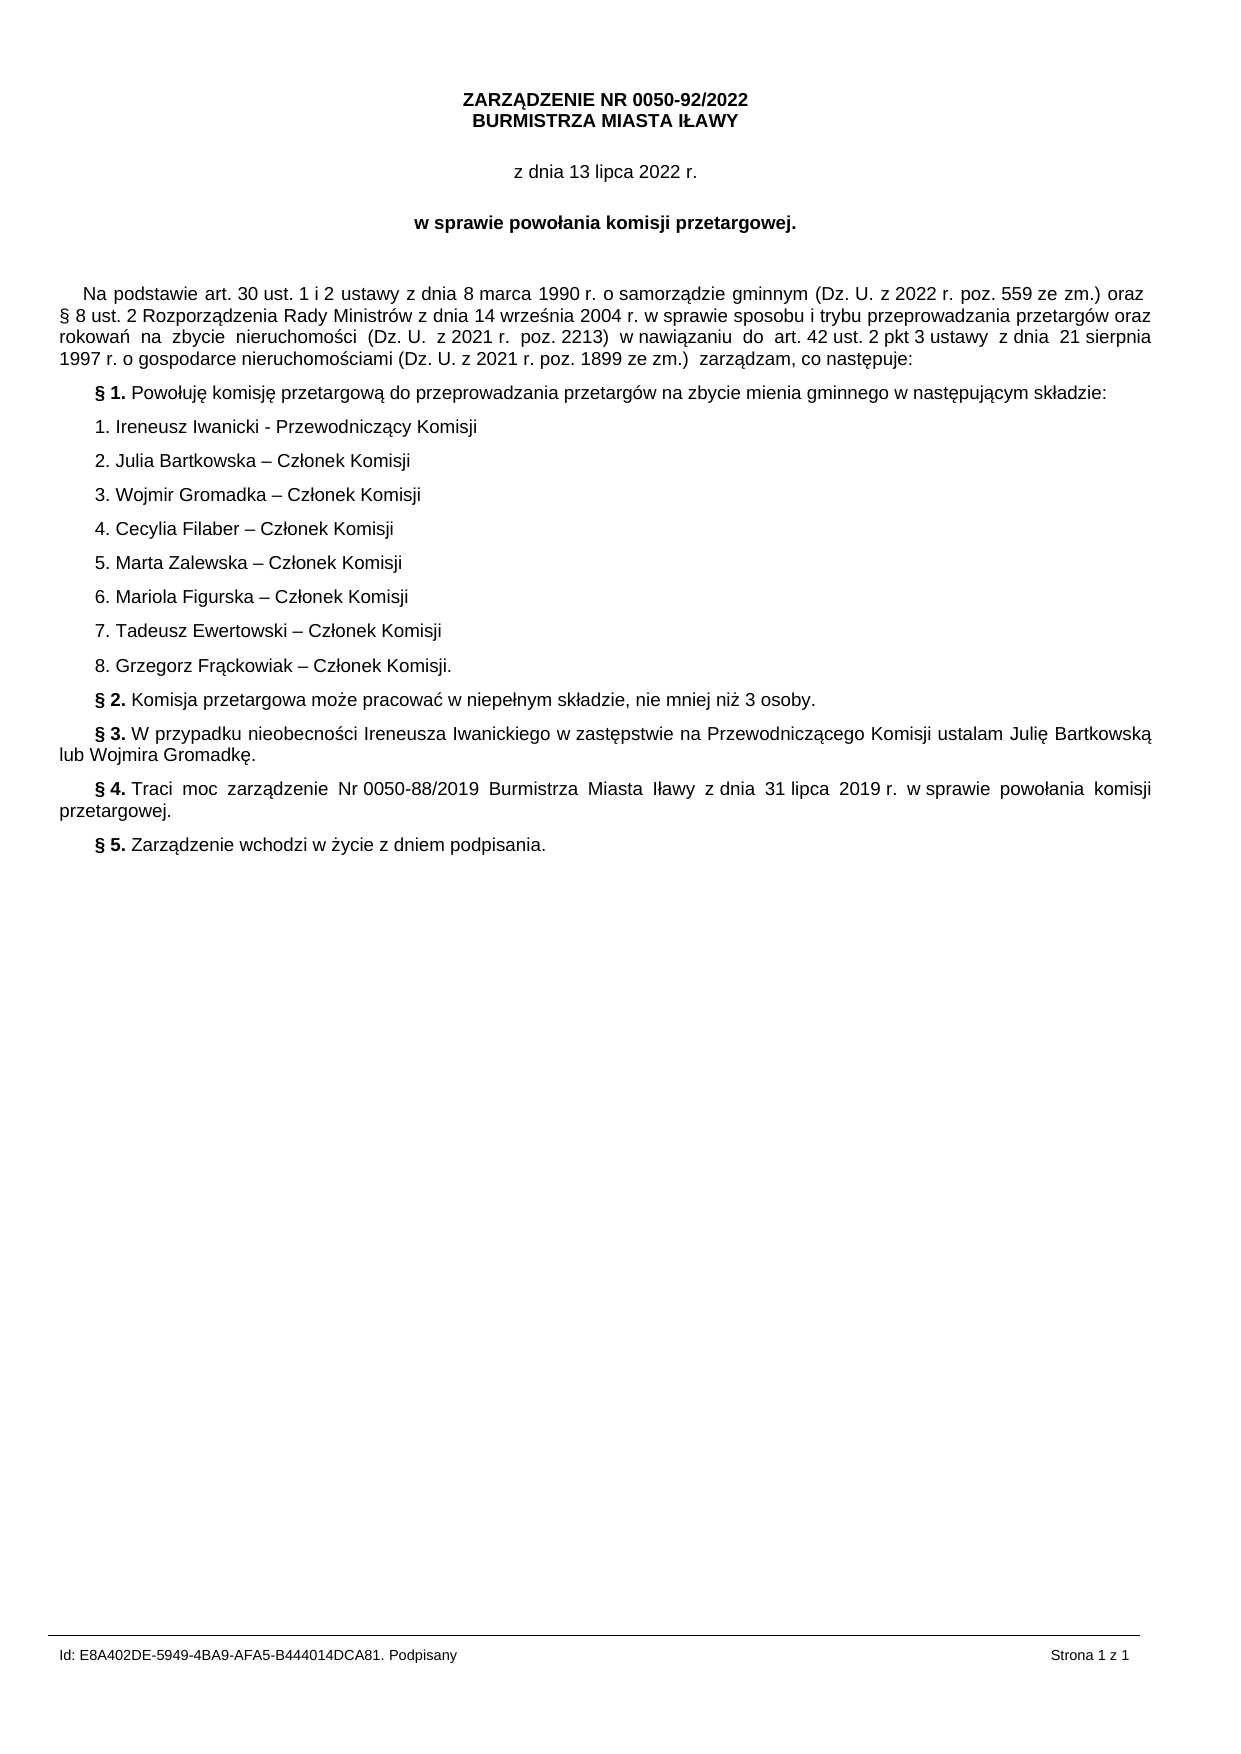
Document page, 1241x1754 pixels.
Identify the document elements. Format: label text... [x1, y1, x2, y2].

text 1. Ireneusz Iwanicki - Przewodniczący Komisji [59, 416, 1152, 437]
text § 1. Powołuję komisję przetargową do przeprowadzania przetargów na zbycie mienia gminnego w następującym składzie: [59, 382, 1152, 403]
text § 2. Komisja przetargowa może pracować w niepełnym składzie, nie mniej niż 3 osoby. [59, 688, 1152, 710]
text 7. Tadeusz Ewertowski – Członek Komisji [59, 620, 1152, 642]
text 8. Grzegorz Frąckowiak – Członek Komisji. [59, 654, 1152, 676]
text z dnia 13 lipca 2022 r. [59, 161, 1152, 182]
text § 4. Traci moc zarządzenie Nr 0050-88/2019 Burmistrza Miasta Iławy z dnia 31 lipca 2019 r. w sprawie powołania komisji przetargowej. [59, 778, 1152, 821]
text § 5. Zarządzenie wchodzi w życie z dniem podpisania. [59, 834, 1152, 855]
text w sprawie powołania komisji przetargowej. [59, 212, 1152, 233]
text Zarządzenie Nr 0050-92/2022 Burmistrza Miasta Iławy [59, 88, 1152, 132]
text Na podstawie art. 30 ust. 1 i 2 ustawy z dnia 8 marca 1990 r. o samorządzie gminnym (Dz. U. z 2022 r. poz. 559 ze zm.) oraz § 8 ust. 2 Rozporządzenia Rady Ministrów z dnia 14 września 2004 r. w sprawie sposobu i trybu przeprowadzania przetargów oraz rokowań na zbycie nieruchomości (Dz. U. z 2021 r. poz. 2213) w nawiązaniu do art. 42 ust. 2 pkt 3 ustawy z dnia 21 sierpnia 1997 r. o gospodarce nieruchomościami (Dz. U. z 2021 r. poz. 1899 ze zm.) zarządzam, co następuje: [59, 283, 1152, 369]
text 5. Marta Zalewska – Członek Komisji [59, 552, 1152, 574]
text 3. Wojmir Gromadka – Członek Komisji [59, 484, 1152, 506]
text § 3. W przypadku nieobecności Ireneusza Iwanickiego w zastępstwie na Przewodniczącego Komisji ustalam Julię Bartkowską lub Wojmira Gromadkę. [59, 722, 1152, 766]
text 2. Julia Bartkowska – Członek Komisji [59, 450, 1152, 472]
text 6. Mariola Figurska – Członek Komisji [59, 586, 1152, 608]
text 4. Cecylia Filaber – Członek Komisji [59, 518, 1152, 540]
